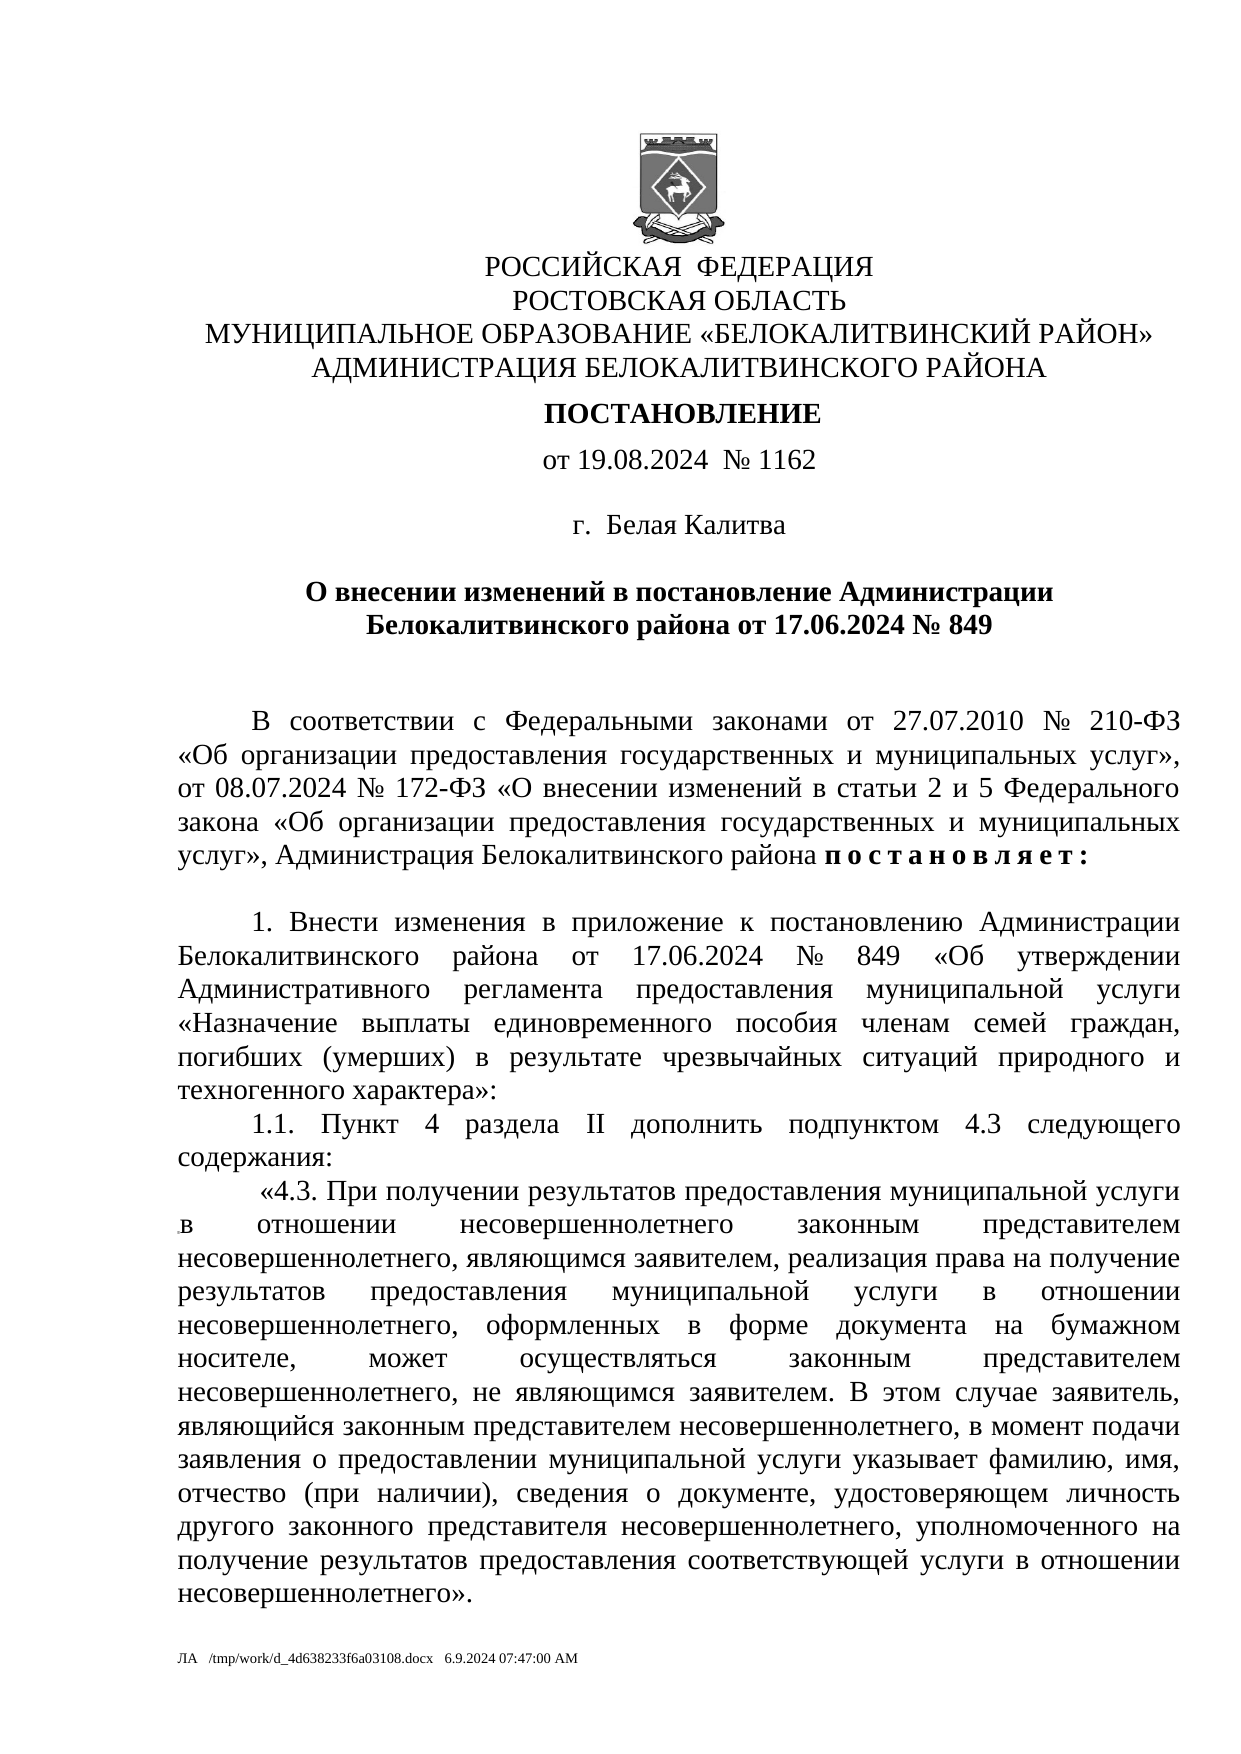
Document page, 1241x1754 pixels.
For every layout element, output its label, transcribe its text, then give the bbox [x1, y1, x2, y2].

subtitle ПОСТАНОВЛЕНИЕ [177, 396, 1181, 429]
text от 19.08.2024 № 1162 [177, 442, 1181, 476]
text г. Белая Калитва [177, 507, 1181, 540]
subtitle АДМИНИСТРАЦИЯ БЕЛОКАЛИТВИНСКОГО РАЙОНА [177, 350, 1181, 383]
text О внесении изменений в постановление Администрации [177, 574, 1181, 607]
subtitle МУНИЦИПАЛЬНОЕ ОБРАЗОВАНИЕ «БЕЛОКАЛИТВИНСКИЙ РАЙОН» [177, 316, 1181, 350]
text «4.3. При получении результатов предоставления муниципальной услуги в отношении несовершеннолетнего законным представителем несовершеннолетнего, являющимся заявителем, реализация права на получение результатов предоставления муниципальной услуги в отношении несовершеннолетнего, оформленных в форме документа на бумажном носителе, может осуществляться законным представителем несовершеннолетнего, не являющимся заявителем. В этом случае заявитель, являющийся законным представителем несовершеннолетнего, в момент подачи заявления о предоставлении муниципальной услуги указывает фамилию, имя, отчество (при наличии), сведения о документе, удостоверяющем личность другого законного представителя несовершеннолетнего, уполномоченного на получение результатов предоставления соответствующей услуги в отношении несовершеннолетнего». [177, 1173, 1181, 1609]
text Белокалитвинского района от 17.06.2024 № 849 [177, 607, 1181, 641]
subtitle РОССИЙСКАЯ ФЕДЕРАЦИЯ [177, 249, 1181, 283]
subtitle РОСТОВСКАЯ ОБЛАСТЬ [177, 283, 1181, 316]
text 1.1. Пункт 4 раздела II дополнить подпунктом 4.3 следующего содержания: [177, 1106, 1181, 1173]
text В соответствии с Федеральными законами от 27.07.2010 № 210-ФЗ «Об организации предоставления государственных и муниципальных услуг», от 08.07.2024 № 172-ФЗ «О внесении изменений в статьи 2 и 5 Федерального закона «Об организации предоставления государственных и муниципальных услуг», Администрация Белокалитвинского района постановляет: [177, 703, 1181, 871]
picture [632, 130, 727, 250]
text 1. Внести изменения в приложение к постановлению Администрации Белокалитвинского района от 17.06.2024 № 849 «Об утверждении Административного регламента предоставления муниципальной услуги «Назначение выплаты единовременного пособия членам семей граждан, погибших (умерших) в результате чрезвычайных ситуаций природного и техногенного характера»: [177, 904, 1181, 1106]
